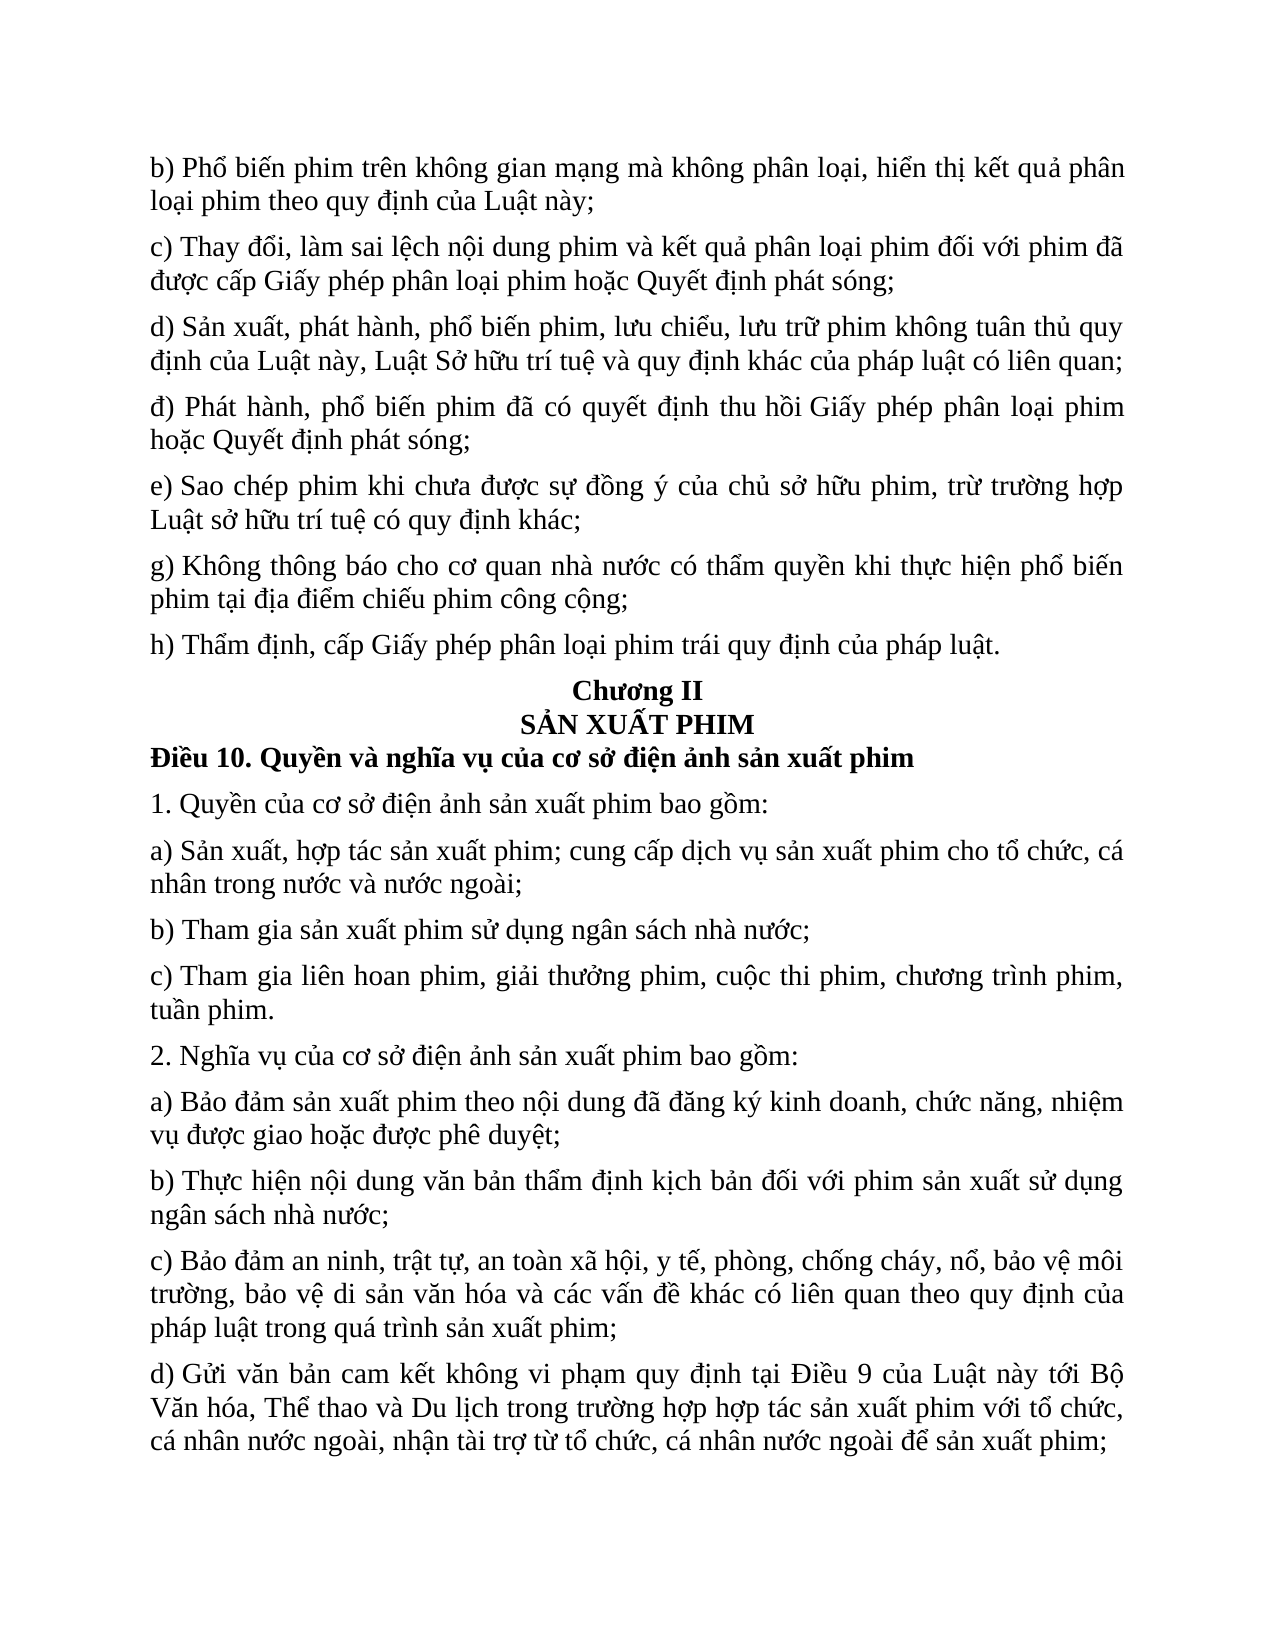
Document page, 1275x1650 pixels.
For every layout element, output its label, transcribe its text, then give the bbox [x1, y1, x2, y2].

text e) Sao chép phim khi chưa được sự đồng ý của chủ sở hữu phim, trừ trường hợp Luật sở hữu trí tuệ có quy định khác; [150, 468, 1125, 535]
text c) Thay đổi, làm sai lệch nội dung phim và kết quả phân loại phim đối với phim đã được cấp Giấy phép phân loại phim hoặc Quyết định phát sóng; [150, 229, 1125, 297]
text a) Bảo đảm sản xuất phim theo nội dung đã đăng ký kinh doanh, chức năng, nhiệm vụ được giao hoặc được phê duyệt; [150, 1084, 1125, 1151]
text 2. Nghĩa vụ của cơ sở điện ảnh sản xuất phim bao gồm: [150, 1038, 1125, 1071]
text Chương II [150, 673, 1125, 707]
text d) Sản xuất, phát hành, phổ biến phim, lưu chiểu, lưu trữ phim không tuân thủ quy định của Luật này, Luật Sở hữu trí tuệ và quy định khác của pháp luật có liên quan; [150, 309, 1125, 376]
text g) Không thông báo cho cơ quan nhà nước có thẩm quyền khi thực hiện phổ biến phim tại địa điểm chiếu phim công cộng; [150, 548, 1125, 615]
text b) Phổ biến phim trên không gian mạng mà không phân loại, hiển thị kết quả phân loại phim theo quy định của Luật này; [150, 150, 1125, 217]
text b) Tham gia sản xuất phim sử dụng ngân sách nhà nước; [150, 912, 1125, 946]
text 1. Quyền của cơ sở điện ảnh sản xuất phim bao gồm: [150, 787, 1125, 820]
text Điều 10. Quyền và nghĩa vụ của cơ sở điện ảnh sản xuất phim [150, 741, 1125, 774]
text b) Thực hiện nội dung văn bản thẩm định kịch bản đối với phim sản xuất sử dụng ngân sách nhà nước; [150, 1163, 1125, 1231]
text c) Bảo đảm an ninh, trật tự, an toàn xã hội, y tế, phòng, chống cháy, nổ, bảo vệ môi trường, bảo vệ di sản văn hóa và các vấn đề khác có liên quan theo quy định của pháp luật trong quá trình sản xuất phim; [150, 1243, 1125, 1344]
text c) Tham gia liên hoan phim, giải thưởng phim, cuộc thi phim, chương trình phim, tuần phim. [150, 958, 1125, 1025]
text a) Sản xuất, hợp tác sản xuất phim; cung cấp dịch vụ sản xuất phim cho tổ chức, cá nhân trong nước và nước ngoài; [150, 833, 1125, 900]
text SẢN XUẤT PHIM [150, 707, 1125, 741]
text d) Gửi văn bản cam kết không vi phạm quy định tại Điều 9 của Luật này tới Bộ Văn hóa, Thể thao và Du lịch trong trường hợp hợp tác sản xuất phim với tổ chức, cá nhân nước ngoài, nhận tài trợ từ tổ chức, cá nhân nước ngoài để sản xuất phim; [150, 1356, 1125, 1457]
text đ) Phát hành, phổ biến phim đã có quyết định thu hồi Giấy phép phân loại phim hoặc Quyết định phát sóng; [150, 389, 1125, 456]
text h) Thẩm định, cấp Giấy phép phân loại phim trái quy định của pháp luật. [150, 627, 1125, 661]
